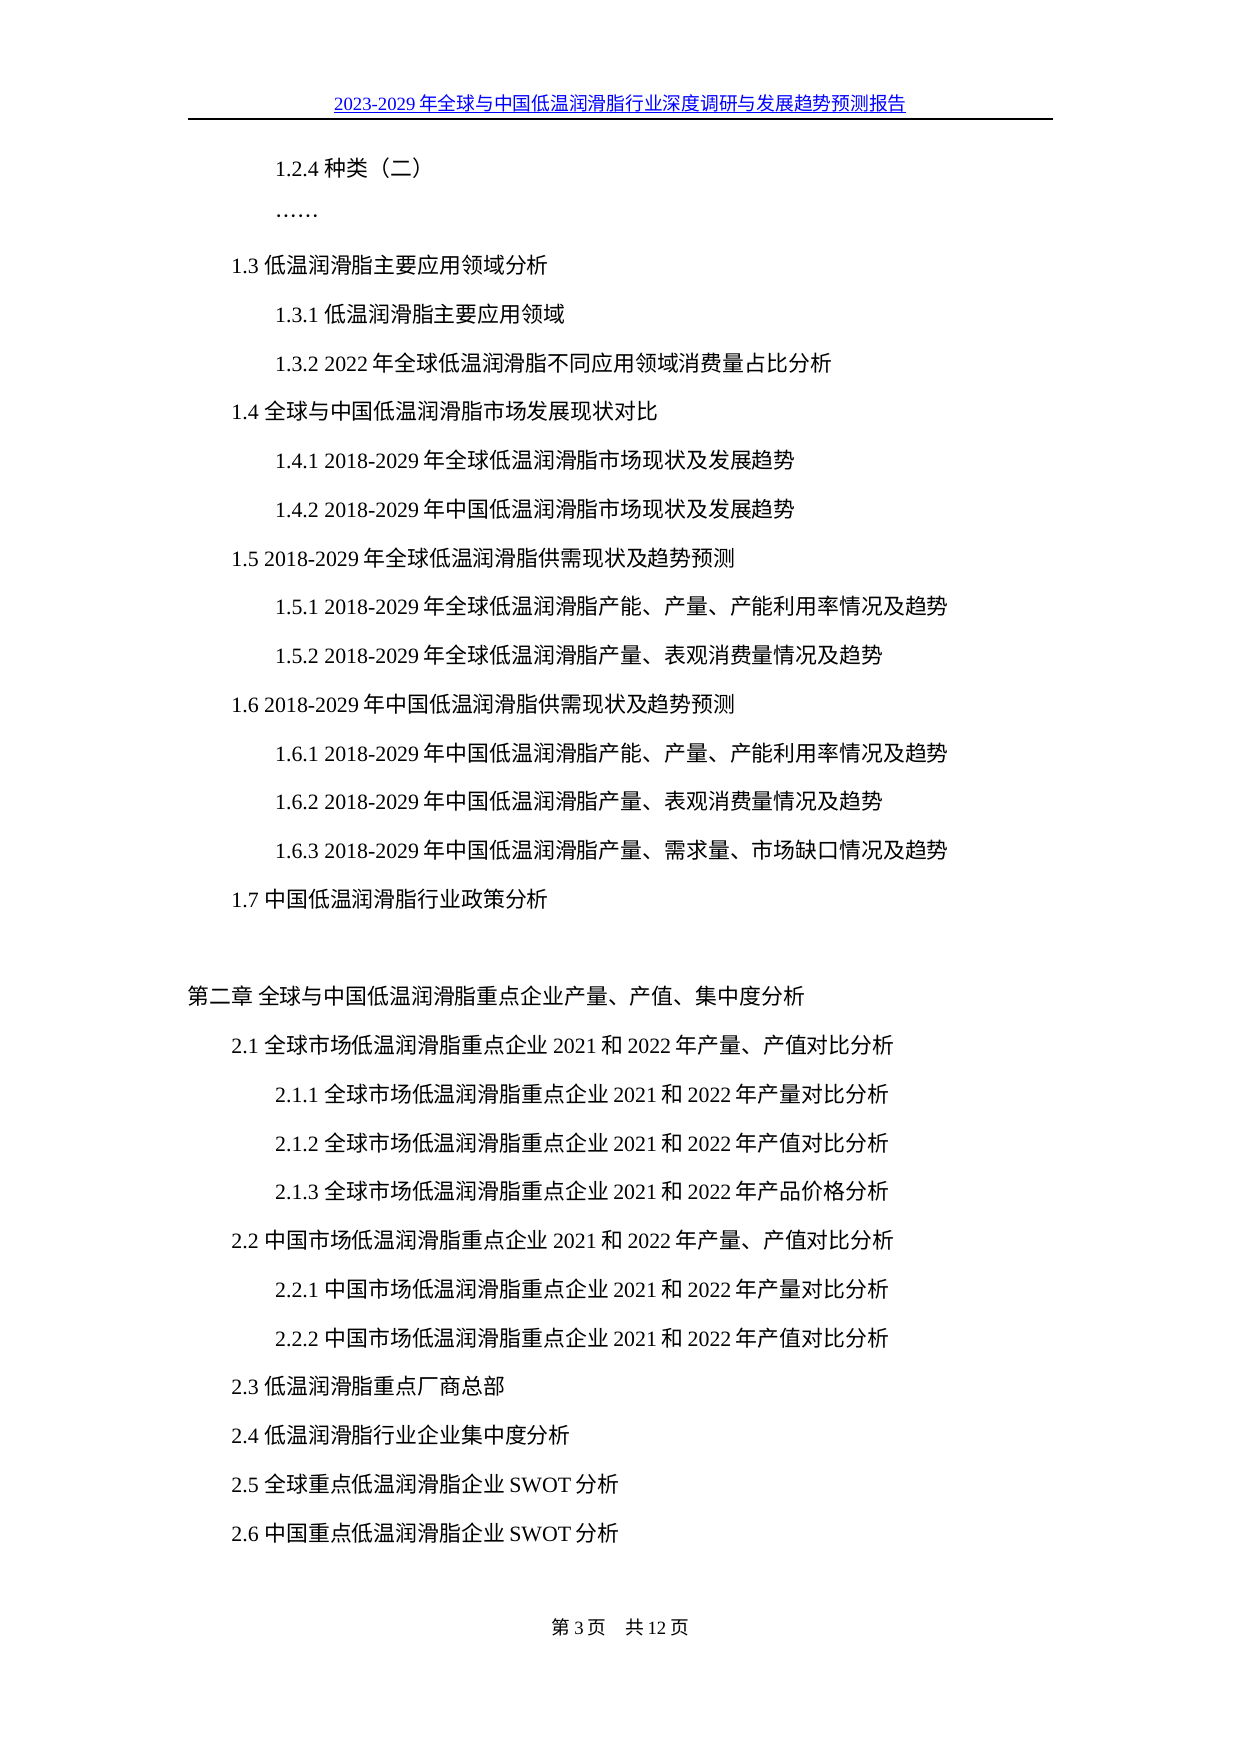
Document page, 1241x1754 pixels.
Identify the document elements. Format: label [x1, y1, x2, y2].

text [187, 150, 1053, 1548]
